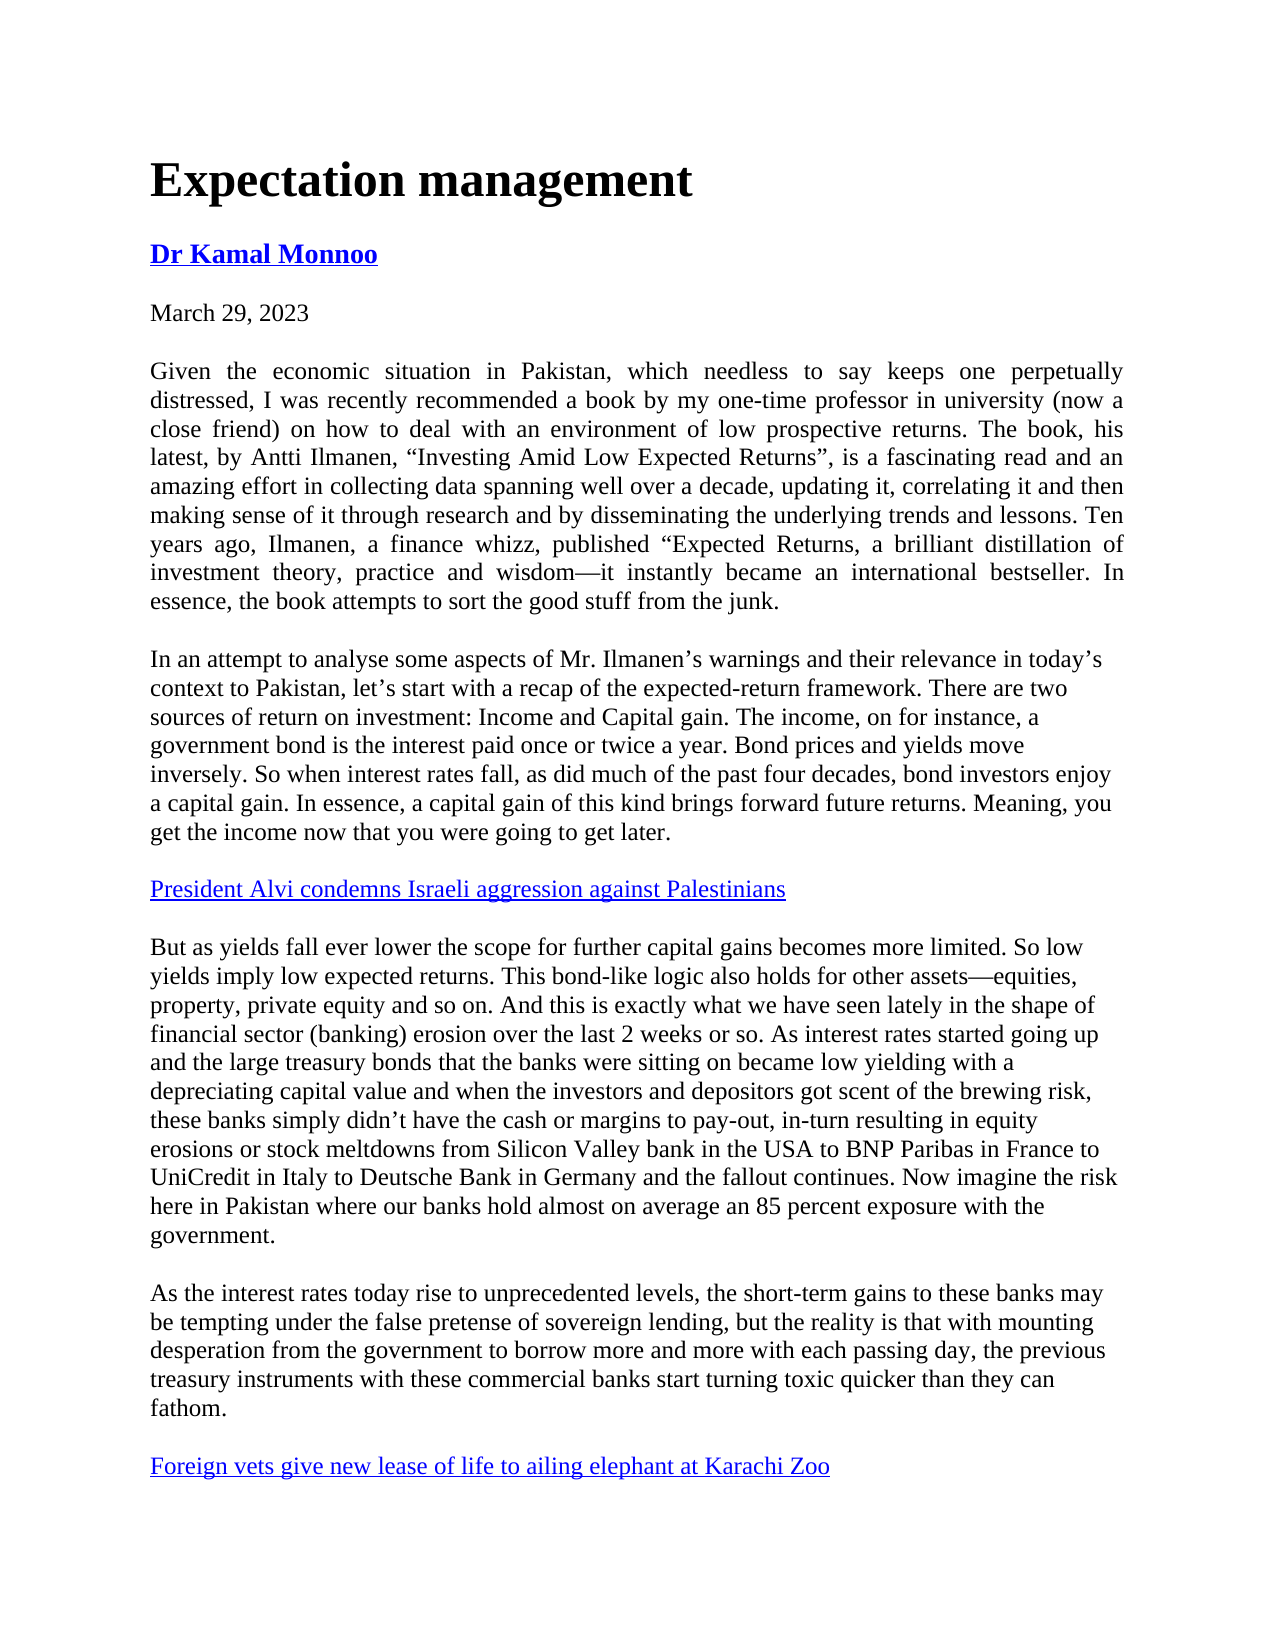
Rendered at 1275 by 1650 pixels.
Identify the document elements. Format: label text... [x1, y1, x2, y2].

text Expectation management [150, 150, 1125, 207]
text Foreign vets give new lease of life to ailing elephant at Karachi Zoo [150, 1451, 1125, 1479]
text In an attempt to analyse some aspects of Mr. Ilmanen’s warnings and their relevance in today’s context to Pakistan, let’s start with a recap of the expected-return framework. There are two sources of return on investment: Income and Capital gain. The income, on for instance, a government bond is the interest paid once or twice a year. Bond prices and yields move inversely. So when interest rates fall, as did much of the past four decades, bond investors enjoy a capital gain. In essence, a capital gain of this kind brings forward future returns. Meaning, you get the income now that you were going to get later. [150, 644, 1125, 845]
text March 29, 2023 [150, 298, 1125, 327]
text Given the economic situation in Pakistan, which needless to say keeps one perpetually distressed, I was recently recommended a book by my one-time professor in university (now a close friend) on how to deal with an environment of low prospective returns. The book, his latest, by Antti Ilmanen, “Investing Amid Low Expected Returns”, is a fascinating read and an amazing effort in collecting data spanning well over a decade, updating it, correlating it and then making sense of it through research and by disseminating the underlying trends and lessons. Ten years ago, Ilmanen, a finance whizz, published “Expected Returns, a brilliant distillation of investment theory, practice and wisdom—it instantly became an international bestseller. In essence, the book attempts to sort the good stuff from the junk. [150, 356, 1125, 615]
text But as yields fall ever lower the scope for further capital gains becomes more limited. So low yields imply low expected returns. This bond-like logic also holds for other assets—equities, property, private equity and so on. And this is exactly what we have seen lately in the shape of financial sector (banking) erosion over the last 2 weeks or so. As interest rates started going up and the large treasury bonds that the banks were sitting on became low yielding with a depreciating capital value and when the investors and depositors got scent of the brewing risk, these banks simply didn’t have the cash or margins to pay-out, in-turn resulting in equity erosions or stock meltdowns from Silicon Valley bank in the USA to BNP Paribas in France to UniCredit in Italy to Deutsche Bank in Germany and the fallout continues. Now imagine the risk here in Pakistan where our banks hold almost on average an 85 percent exposure with the government. [150, 932, 1125, 1249]
text President Alvi condemns Israeli aggression against Palestinians [150, 874, 1125, 903]
text Dr Kamal Monnoo [150, 237, 1125, 269]
text As the interest rates today rise to unprecedented levels, the short-term gains to these banks may be tempting under the false pretense of sovereign lending, but the reality is that with mounting desperation from the government to borrow more and more with each passing day, the previous treasury instruments with these commercial banks start turning toxic quicker than they can fathom. [150, 1278, 1125, 1422]
